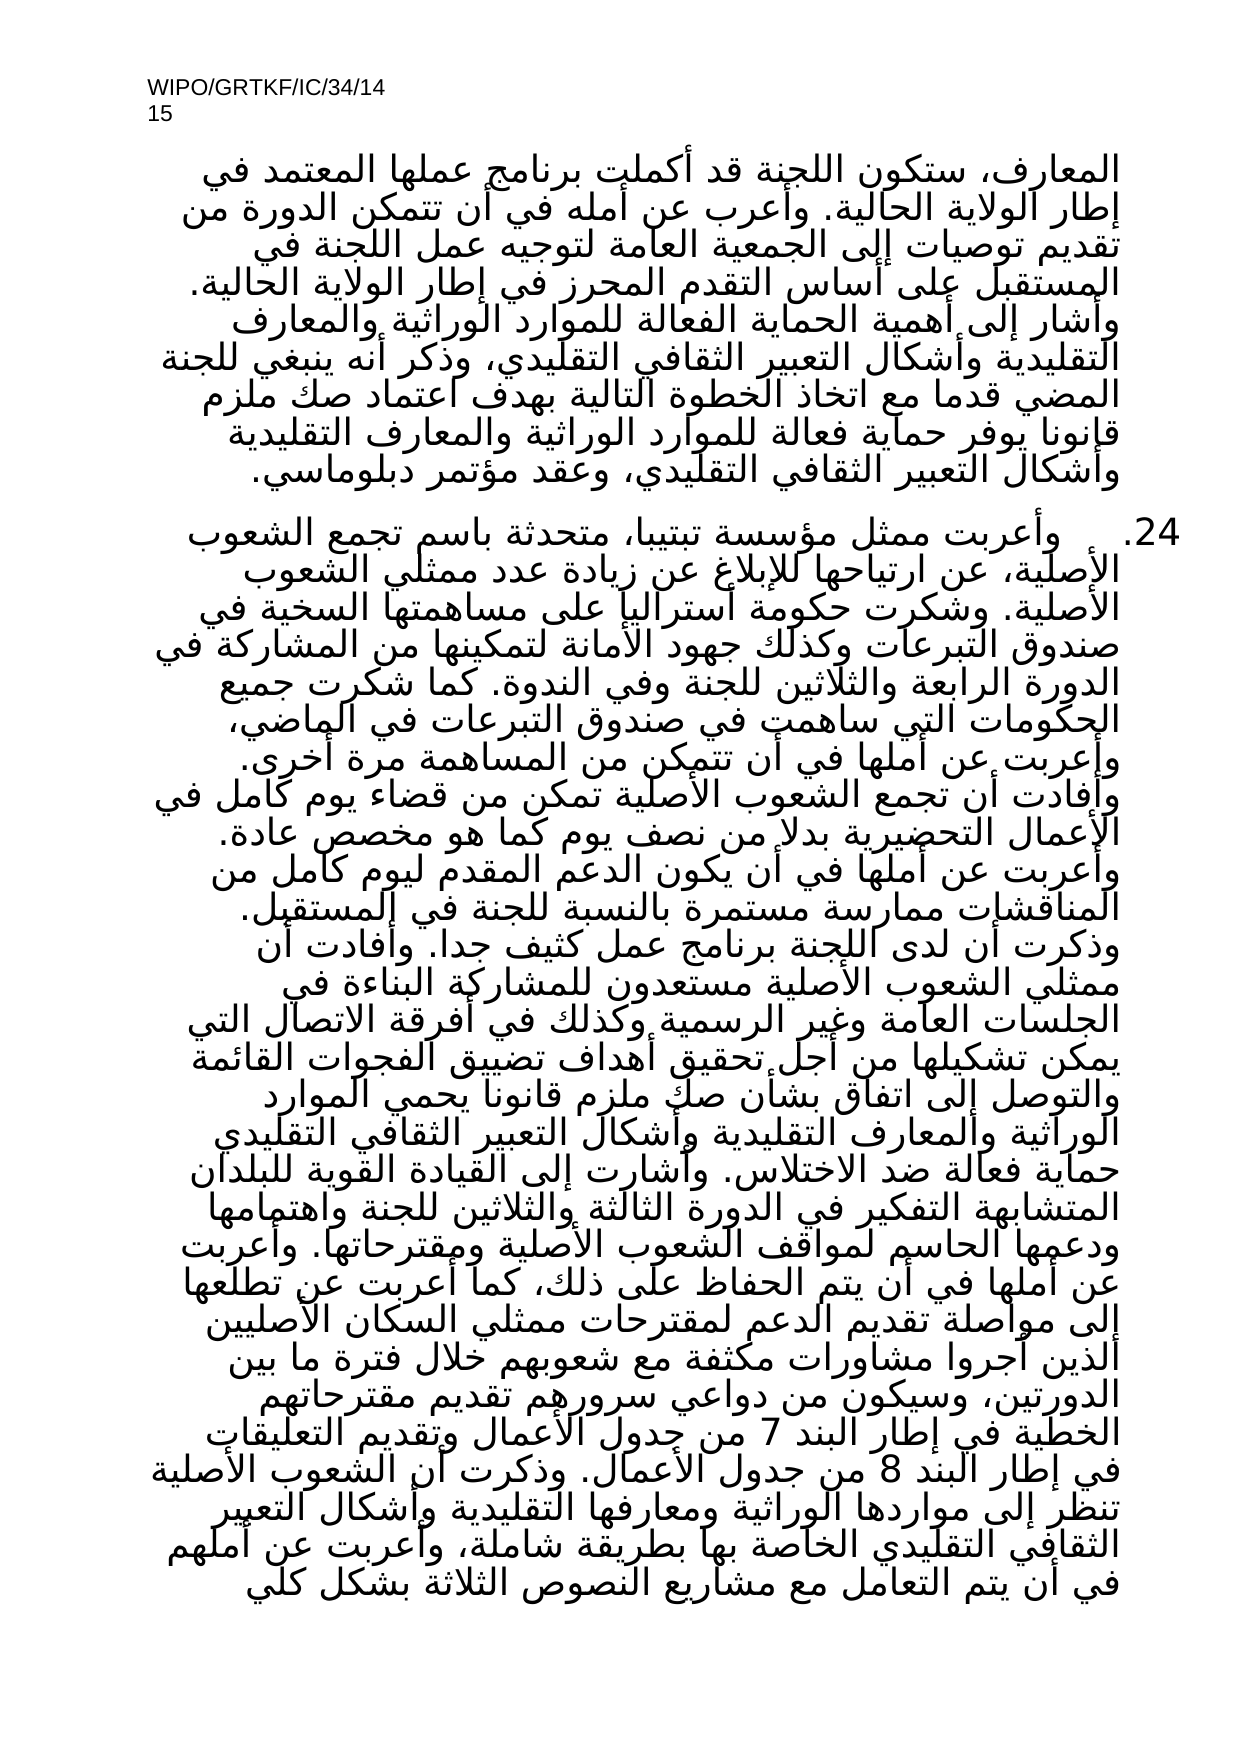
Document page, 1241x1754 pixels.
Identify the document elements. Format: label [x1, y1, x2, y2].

text [147, 153, 1122, 490]
text [147, 515, 1122, 1603]
